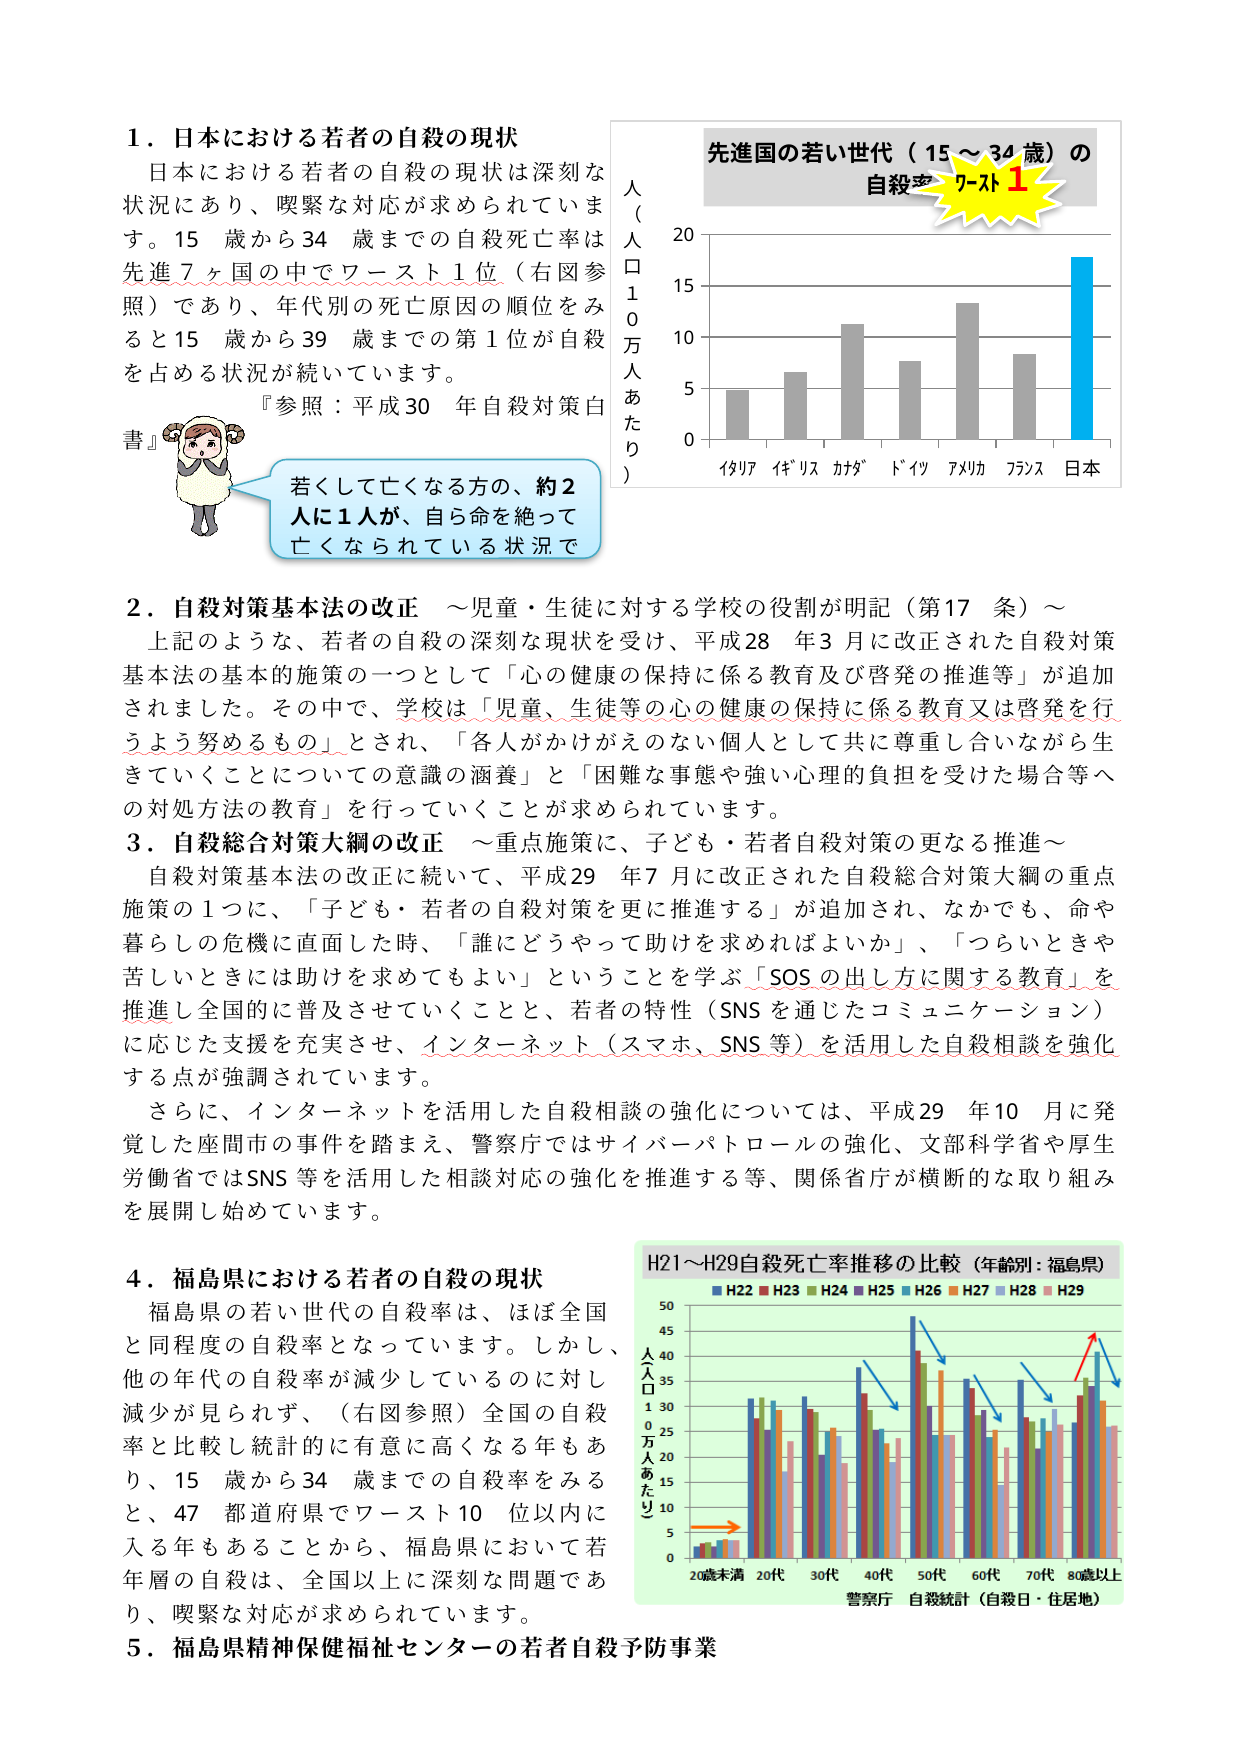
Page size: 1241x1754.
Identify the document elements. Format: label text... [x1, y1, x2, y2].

text ３．自殺総合対策大綱の改正 ～重点施策に、子ども・若者自殺対策の更なる推進～ [122, 824, 1118, 858]
picture [629, 1235, 1129, 1610]
picture [162, 411, 250, 541]
text ４．福島県における若者の自殺の現状 [122, 1261, 629, 1294]
text 自殺対策基本法の改正に続いて、平成29年7月に改正された自殺総合対策大綱の重点施策の１つに、「子ども･若者の自殺対策を更に推進する」が追加され、なかでも、命や暮らしの危機に直面した時、「誰にどうやって助けを求めればよいか」、「つらいときや苦しいときには助けを求めてもよい」ということを学ぶ「SOSの出し方に関する教育」を推進し全国的に普及させていくことと、若者の特性（SNSを通じたコミュニケーション）に応じた支援を充実させ、インターネット（スマホ、SNS等）を活用した自殺相談を強化する点が強調されています。 [122, 858, 1118, 1093]
text ５．福島県精神保健福祉センターの若者自殺予防事業 [122, 1629, 1118, 1663]
text ２．自殺対策基本法の改正 ～児童・生徒に対する学校の役割が明記（第17条）～ [122, 590, 1118, 623]
text 上記のような、若者の自殺の深刻な現状を受け、平成28年3月に改正された自殺対策基本法の基本的施策の一つとして「心の健康の保持に係る教育及び啓発の推進等」が追加されました。その中で、学校は「児童、生徒等の心の健康の保持に係る教育又は啓発を行うよう努めるもの」とされ、「各人がかけがえのない個人として共に尊重し合いながら生きていくことについての意識の涵養」と「困難な事態や強い心理的負担を受けた場合等への対処方法の教育｣を行っていくことが求められています。 [122, 623, 1118, 824]
text 『参照：平成30年自殺対策白書』 [122, 388, 610, 456]
text １．日本における若者の自殺の現状 [122, 120, 610, 154]
text 日本における若者の自殺の現状は深刻な状況にあり、喫緊な対応が求められています。15歳から34歳までの自殺死亡率は先進７ヶ国の中でワースト１位（右図参照）であり、年代別の死亡原因の順位をみると15歳から39歳までの第１位が自殺を占める状況が続いています。 [122, 154, 610, 388]
text さらに、インターネットを活用した自殺相談の強化については、平成29年10月に発覚した座間市の事件を踏まえ、警察庁ではサイバーパトロールの強化、文部科学省や厚生労働省ではSNS等を活用した相談対応の強化を推進する等、関係省庁が横断的な取り組みを展開し始めています。 [122, 1093, 1118, 1227]
